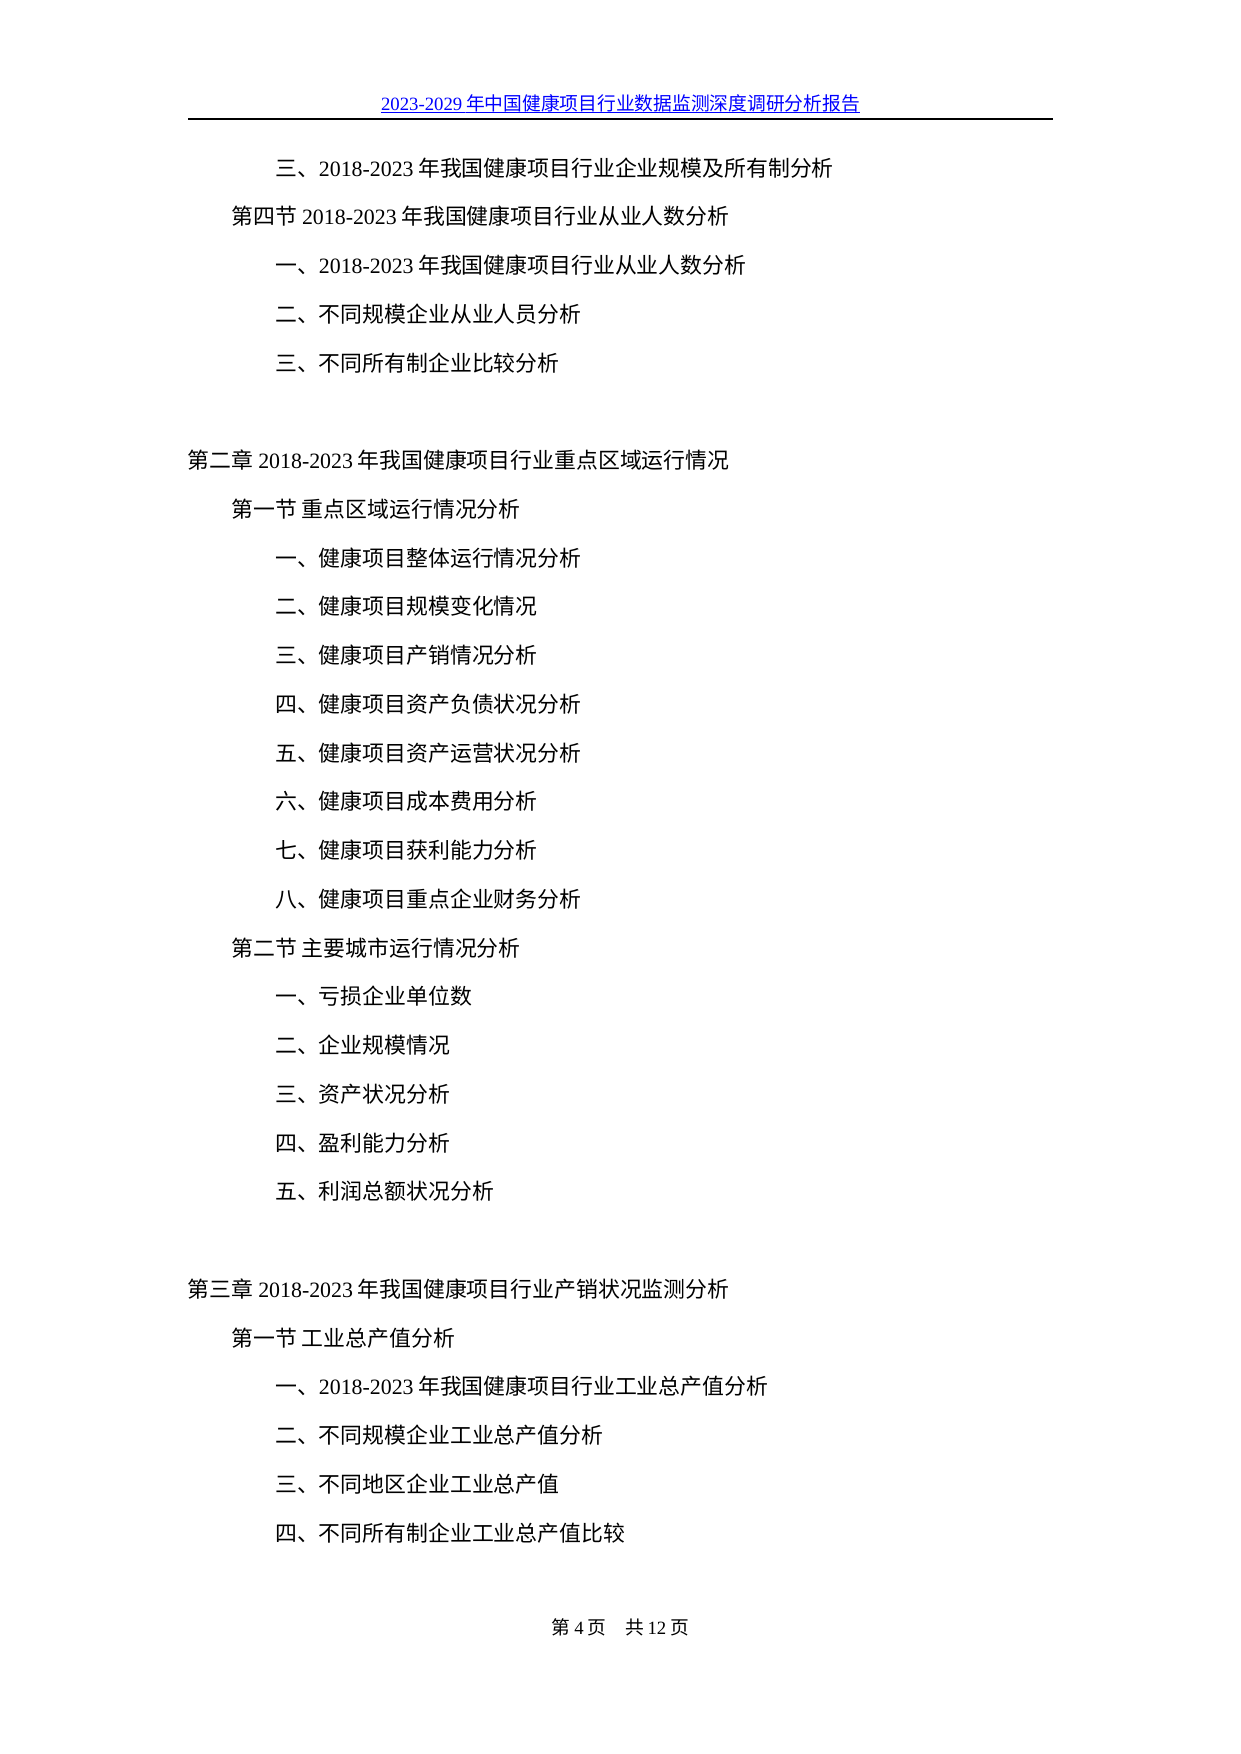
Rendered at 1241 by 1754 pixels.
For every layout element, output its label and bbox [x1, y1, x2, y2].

text [187, 150, 1053, 1548]
